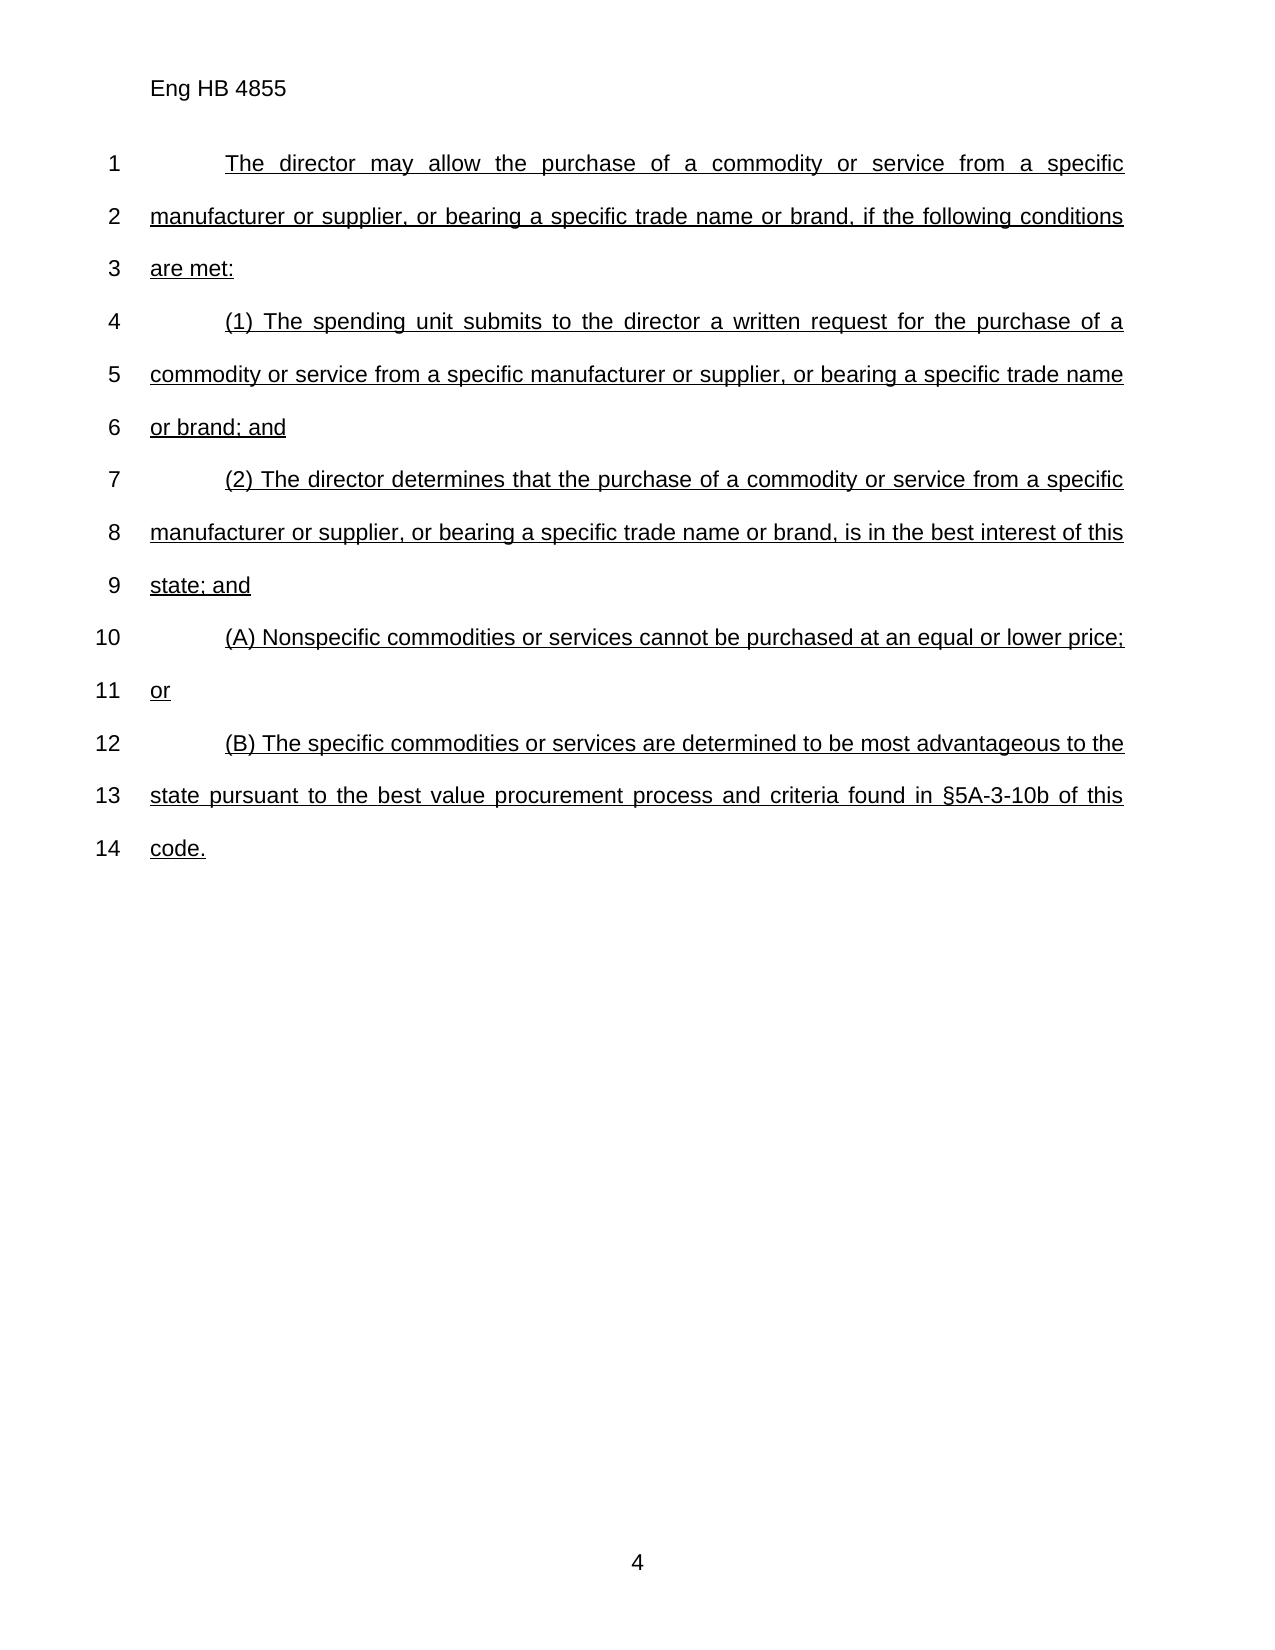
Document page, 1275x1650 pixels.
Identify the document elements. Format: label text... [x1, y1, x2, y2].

text (1) The spending unit submits to the director a written request for the purchase of a commodity or service from a specific manufacturer or supplier, or bearing a specific trade name or brand; and [150, 308, 1125, 440]
text (A) Nonspecific commodities or services cannot be purchased at an equal or lower price; or [150, 624, 1125, 703]
text The director may allow the purchase of a commodity or service from a specific manufacturer or supplier, or bearing a specific trade name or brand, if the following conditions are met: [150, 150, 1125, 282]
text (B) The specific commodities or services are determined to be most advantageous to the state pursuant to the best value procurement process and criteria found in §5A-3-10b of this code. [150, 730, 1125, 862]
text (2) The director determines that the purchase of a commodity or service from a specific manufacturer or supplier, or bearing a specific trade name or brand, is in the best interest of this state; and [150, 466, 1125, 598]
